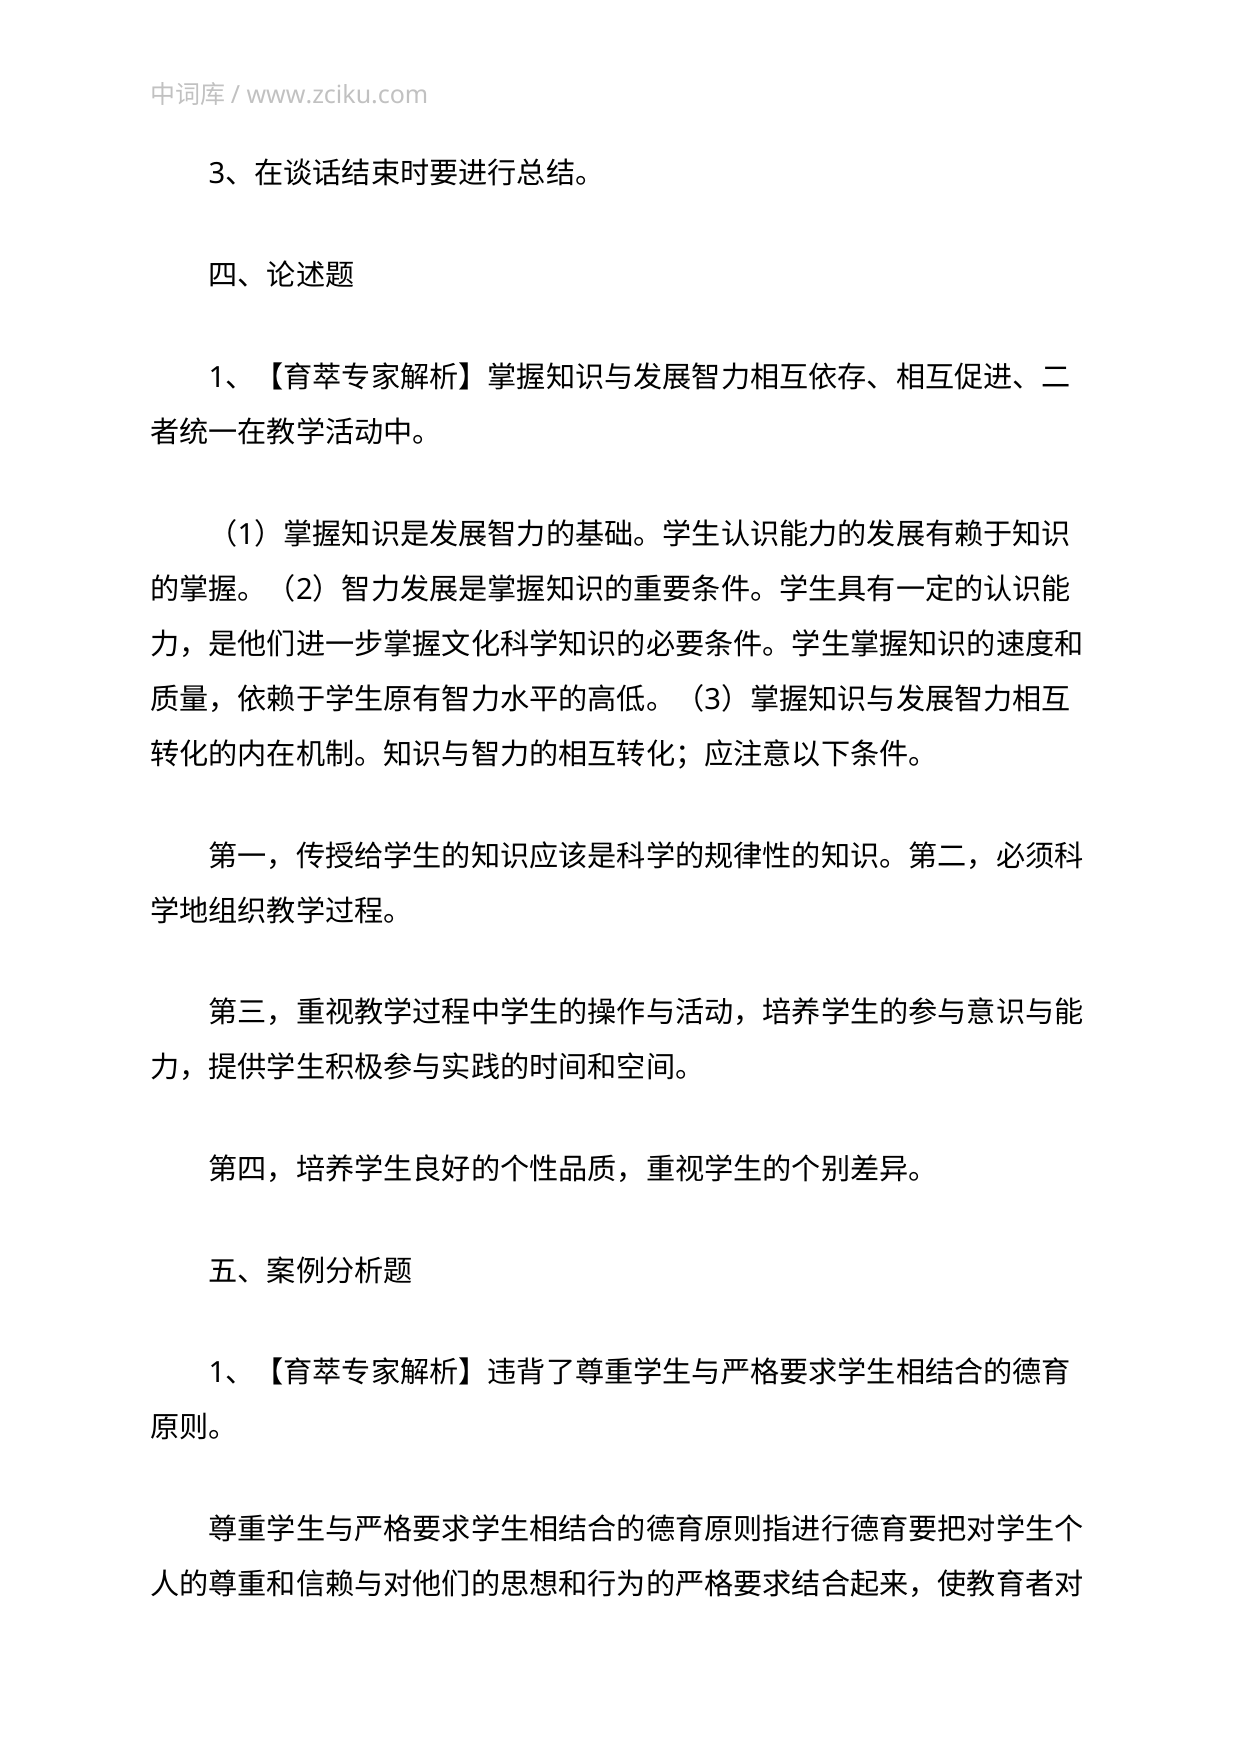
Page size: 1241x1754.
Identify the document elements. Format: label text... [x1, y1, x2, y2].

text （1）掌握知识是发展智力的基础。学生认识能力的发展有赖于知识的掌握。（2）智力发展是掌握知识的重要条件。学生具有一定的认识能力，是他们进一步掌握文化科学知识的必要条件。学生掌握知识的速度和质量，依赖于学生原有智力水平的高低。（3）掌握知识与发展智力相互转化的内在机制。知识与智力的相互转化；应注意以下条件。 [150, 511, 1090, 773]
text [150, 1506, 1090, 1603]
text 第三，重视教学过程中学生的操作与活动，培养学生的参与意识与能力，提供学生积极参与实践的时间和空间。 [150, 989, 1090, 1086]
text 五、案例分析题 [150, 1247, 1090, 1289]
text 1、【育萃专家解析】掌握知识与发展智力相互依存、相互促进、二者统一在教学活动中。 [150, 354, 1090, 451]
text 1、【育萃专家解析】违背了尊重学生与严格要求学生相结合的德育原则。 [150, 1349, 1090, 1446]
text 3、在谈话结束时要进行总结。 [150, 150, 1090, 192]
text 四、论述题 [150, 252, 1090, 294]
text 第一，传授给学生的知识应该是科学的规律性的知识。第二，必须科学地组织教学过程。 [150, 832, 1090, 929]
text 第四，培养学生良好的个性品质，重视学生的个别差异。 [150, 1146, 1090, 1188]
